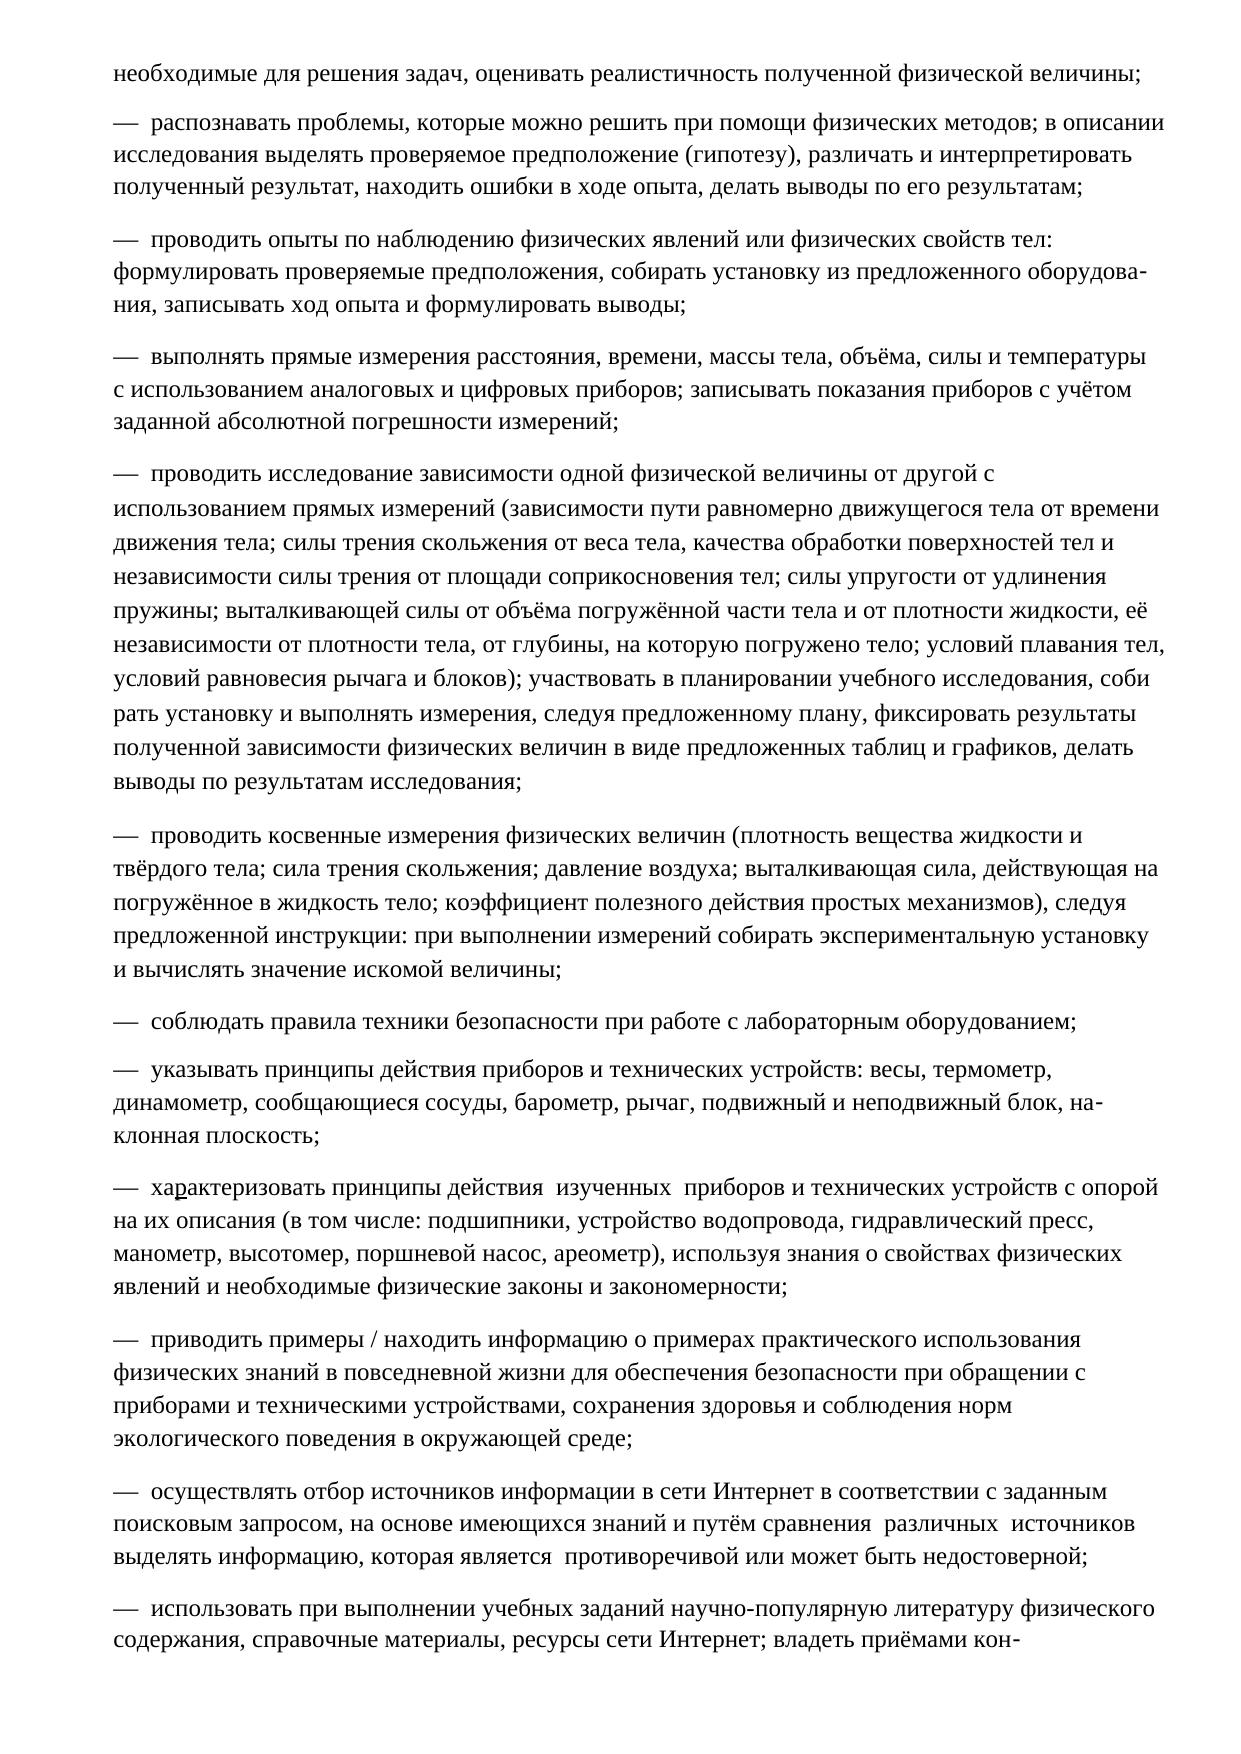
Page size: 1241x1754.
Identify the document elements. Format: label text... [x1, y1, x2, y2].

text — использовать при выполнении учебных заданий научно-​по​пулярную литературу физического содержания, справочные материалы, ресурсы сети Интернет; владеть приёмами кон​‐ [113, 1593, 1167, 1654]
text — распознавать проблемы, которые можно решить при помощи физических методов; в описании исследования выделять про​веряемое предположение (гипотезу), различать и интерпре​тировать полученный результат, находить ошибки в ходе опыта, делать выводы по его результатам; [113, 107, 1167, 200]
text — приводить примеры / находить информацию о примерах практического использования физических знаний в повседневной жизни для обеспечения безопасности при обращении с приборами и техническими устройствами, сохранения здо​ровья и соблюдения норм экологического поведения в окру​жающей среде; [113, 1324, 1092, 1452]
text — проводить косвенные измерения физических величин (плот​ность вещества жидкости и твёрдого тела; сила трения сколь​жения; давление воздуха; выталкивающая сила, действую​щая на погружённое в жидкость тело; коэффициент полезно​го действия простых механизмов), следуя предложенной инструкции: при выполнении измерений собирать экспери​ментальную установку и вычислять значение искомой вели​чины; [113, 820, 1167, 983]
text — проводить опыты по наблюдению физических явлений или физических свойств тел: формулировать проверяемые предположения, собирать установку из предложенного оборудова​‐ния, записывать ход опыта и формулировать выводы; [113, 224, 1152, 318]
text — соблюдать правила техники безопасности при работе с лабо​раторным оборудованием; [113, 1007, 1167, 1035]
text — осуществлять отбор источников информации в сети Интернет в соответствии с заданным поисковым запросом, на основе имеющихся знаний и путём сравнения различных источни​ков выделять информацию, которая является противоречи​вой или может быть недостоверной; [113, 1476, 1137, 1569]
text — характеризовать принципы действия изученных приборов и технических устройств с опорой на их описания (в том чис​ле: подшипники, устройство водопровода, гидравлический пресс, манометр, высотомер, поршневой насос, ареометр), ис​пользуя знания о свойствах физических явлений и необходи​мые физические законы и закономерности; [113, 1172, 1167, 1300]
text необходимые для реше​ния задач, оценивать реалистичность полученной физической величины; [113, 59, 1167, 87]
text — выполнять прямые измерения расстояния, времени, массы тела, объёма, силы и температуры с использованием аналого​вых и цифровых приборов; записывать показания приборов с учётом заданной абсолютной погрешности измерений; [113, 341, 1152, 435]
text — проводить исследование зависимости одной физической ве​личины от другой с использованием прямых измерений (зависимости пути равномерно движущегося тела от времени движения тела; силы трения скольжения от веса тела, качества обработки поверхностей тел и независимости силы тре​ния от площади соприкосновения тел; силы упругости от уд​линения пружины; выталкивающей силы от объёма погру​жённой части тела и от плотности жидкости, её независимости от плотности тела, от глубины, на которую погружено тело; условий плавания тел, условий равновесия рычага и блоков); участвовать в планировании учебного исследования, соби​рать установку и выполнять измерения, следуя предложен​ному плану, фиксировать результаты полученной зависимо​сти физических величин в виде предложенных таблиц и графиков, делать выводы по результатам исследования; [113, 458, 1167, 795]
text — указывать принципы действия приборов и технических устройств: весы, термометр, динамометр, сообщающиеся сосуды, барометр, рычаг, подвижный и неподвижный блок, на​‐клонная плоскость; [113, 1054, 1107, 1149]
